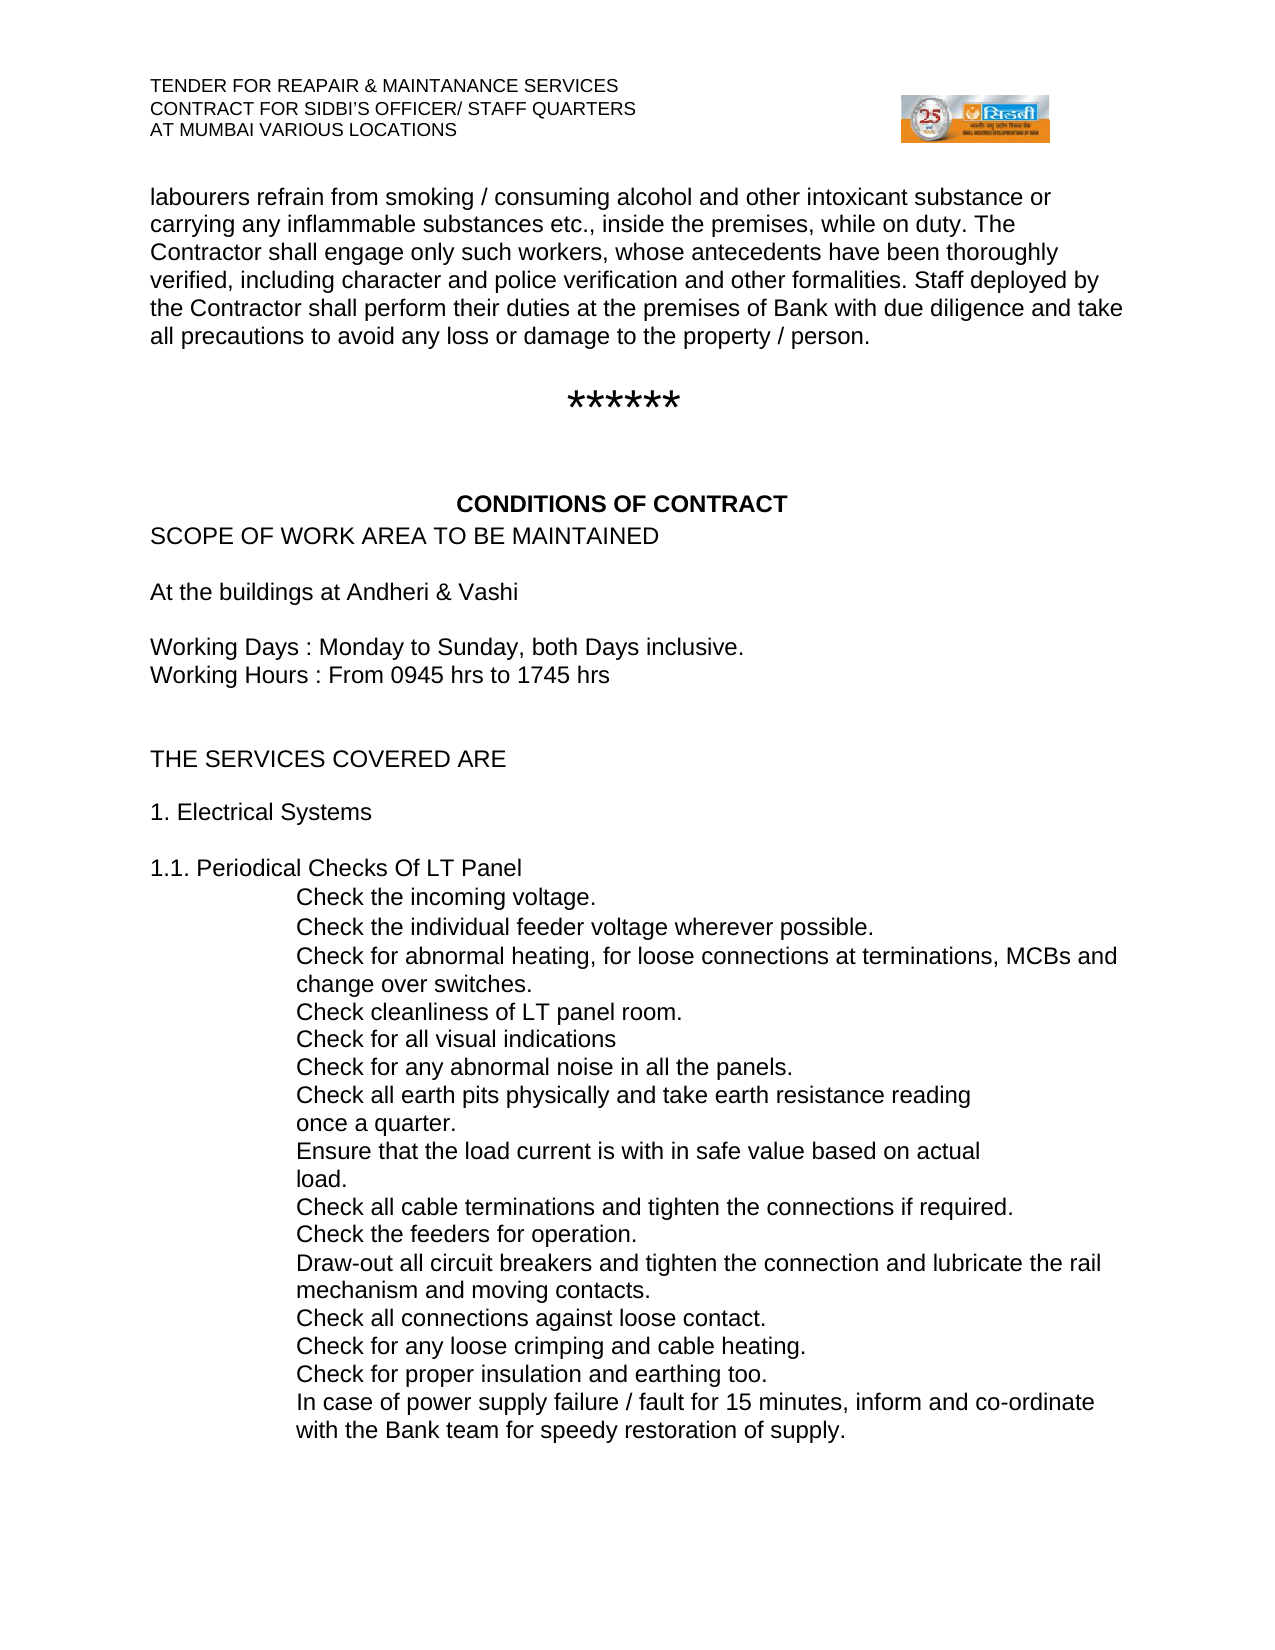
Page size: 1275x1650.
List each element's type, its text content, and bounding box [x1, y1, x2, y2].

text Working Hours : From 0945 hrs to 1745 hrs [150, 661, 1125, 688]
text At the buildings at Andheri & Vashi [150, 578, 1123, 605]
text 1. Electrical Systems [150, 797, 1125, 825]
text Check all earth pits physically and take earth resistance reading once a quarter. [296, 1081, 1008, 1136]
text Check all connections against loose contact. Check for any loose crimping and cable heating. Check for proper insulation and earthing too. [296, 1304, 839, 1387]
text Check for any abnormal noise in all the panels. [296, 1053, 1125, 1081]
text Check the incoming voltage. [296, 883, 627, 911]
text SCOPE OF WORK AREA TO BE MAINTAINED [150, 523, 1125, 550]
text In case of power supply failure / fault for 15 minutes, inform and co-ordinate with the Bank team for speedy restoration of supply. [296, 1388, 1123, 1444]
text Check all cable terminations and tighten the connections if required. Check the feeders for operation. [296, 1193, 1050, 1248]
text 1.1. Periodical Checks Of LT Panel [150, 853, 627, 881]
text THE SERVICES COVERED ARE [150, 745, 600, 773]
text Check for abnormal heating, for loose connections at terminations, MCBs and change over switches. [296, 942, 1125, 997]
text ****** [567, 378, 1125, 434]
text CONDITIONS OF CONTRACT [456, 490, 1125, 517]
text Working Days : Monday to Sunday, both Days inclusive. [150, 633, 1125, 660]
text Ensure that the load current is with in safe value based on actual load. [296, 1137, 1019, 1192]
text Check cleanliness of LT panel room. Check for all visual indications [296, 997, 714, 1053]
text Draw-out all circuit breakers and tighten the connection and lubricate the rail mechanism and moving contacts. [296, 1248, 1123, 1304]
picture [901, 95, 1050, 143]
text Check the individual feeder voltage wherever possible. [296, 913, 1125, 941]
